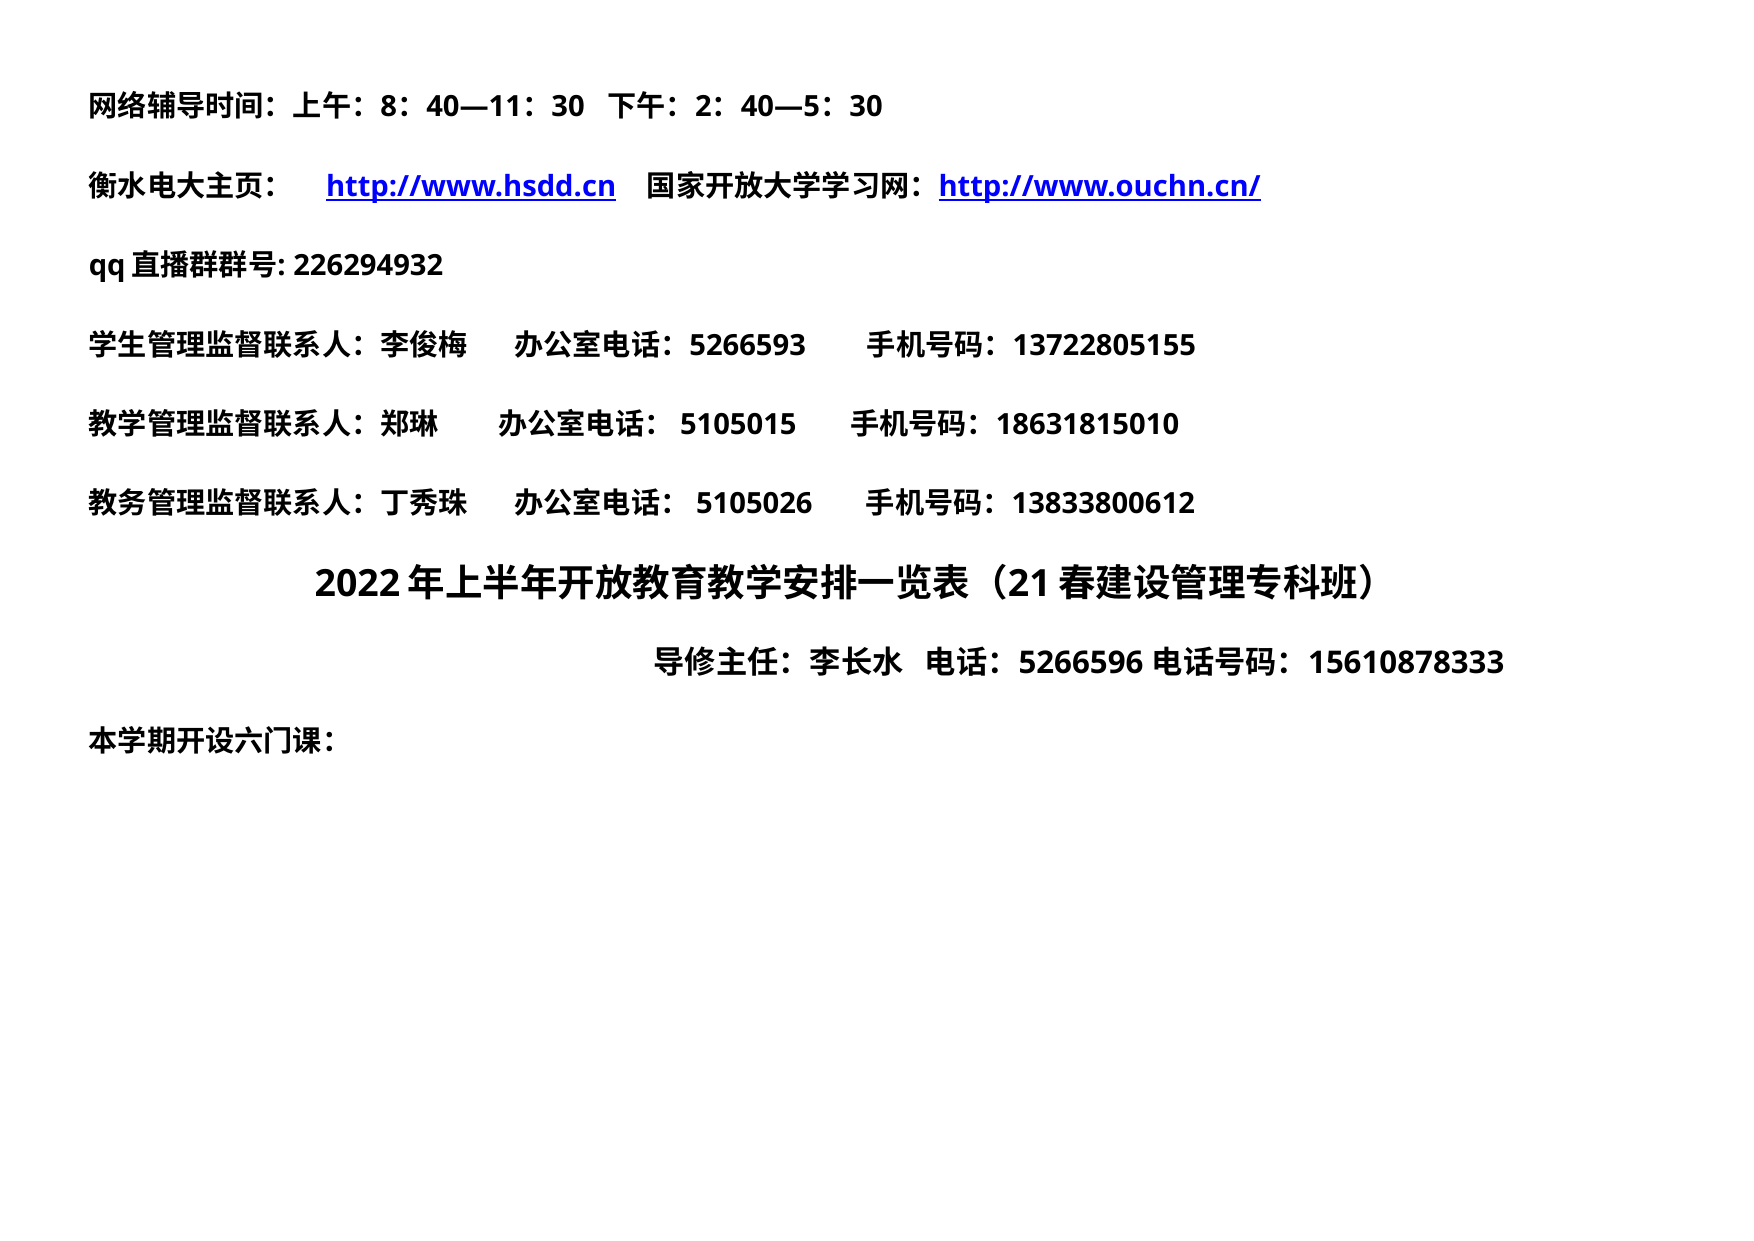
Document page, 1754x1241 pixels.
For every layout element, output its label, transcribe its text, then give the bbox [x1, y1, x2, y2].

text 教学管理监督联系人：郑琳 办公室电话： 5105015 手机号码：18631815010 [88, 382, 1665, 461]
text 网络辅导时间：上午：8：40—11：30 下午：2：40—5：30 [88, 64, 1665, 144]
text 2022年上半年开放教育教学安排一览表（21春建设管理专科班） [88, 541, 1665, 620]
text qq直播群群号: 226294932 [88, 223, 1665, 303]
text 教务管理监督联系人：丁秀珠 办公室电话： 5105026 手机号码：13833800612 [88, 461, 1665, 541]
text 导修主任：李长水 电话：5266596 电话号码：15610878333 [88, 620, 1665, 699]
text 本学期开设六门课： [88, 699, 1665, 779]
text 学生管理监督联系人：李俊梅 办公室电话：5266593 手机号码：13722805155 [88, 303, 1665, 382]
text 衡水电大主页： http://www.hsdd.cn 国家开放大学学习网：http://www.ouchn.cn/ [88, 144, 1665, 223]
